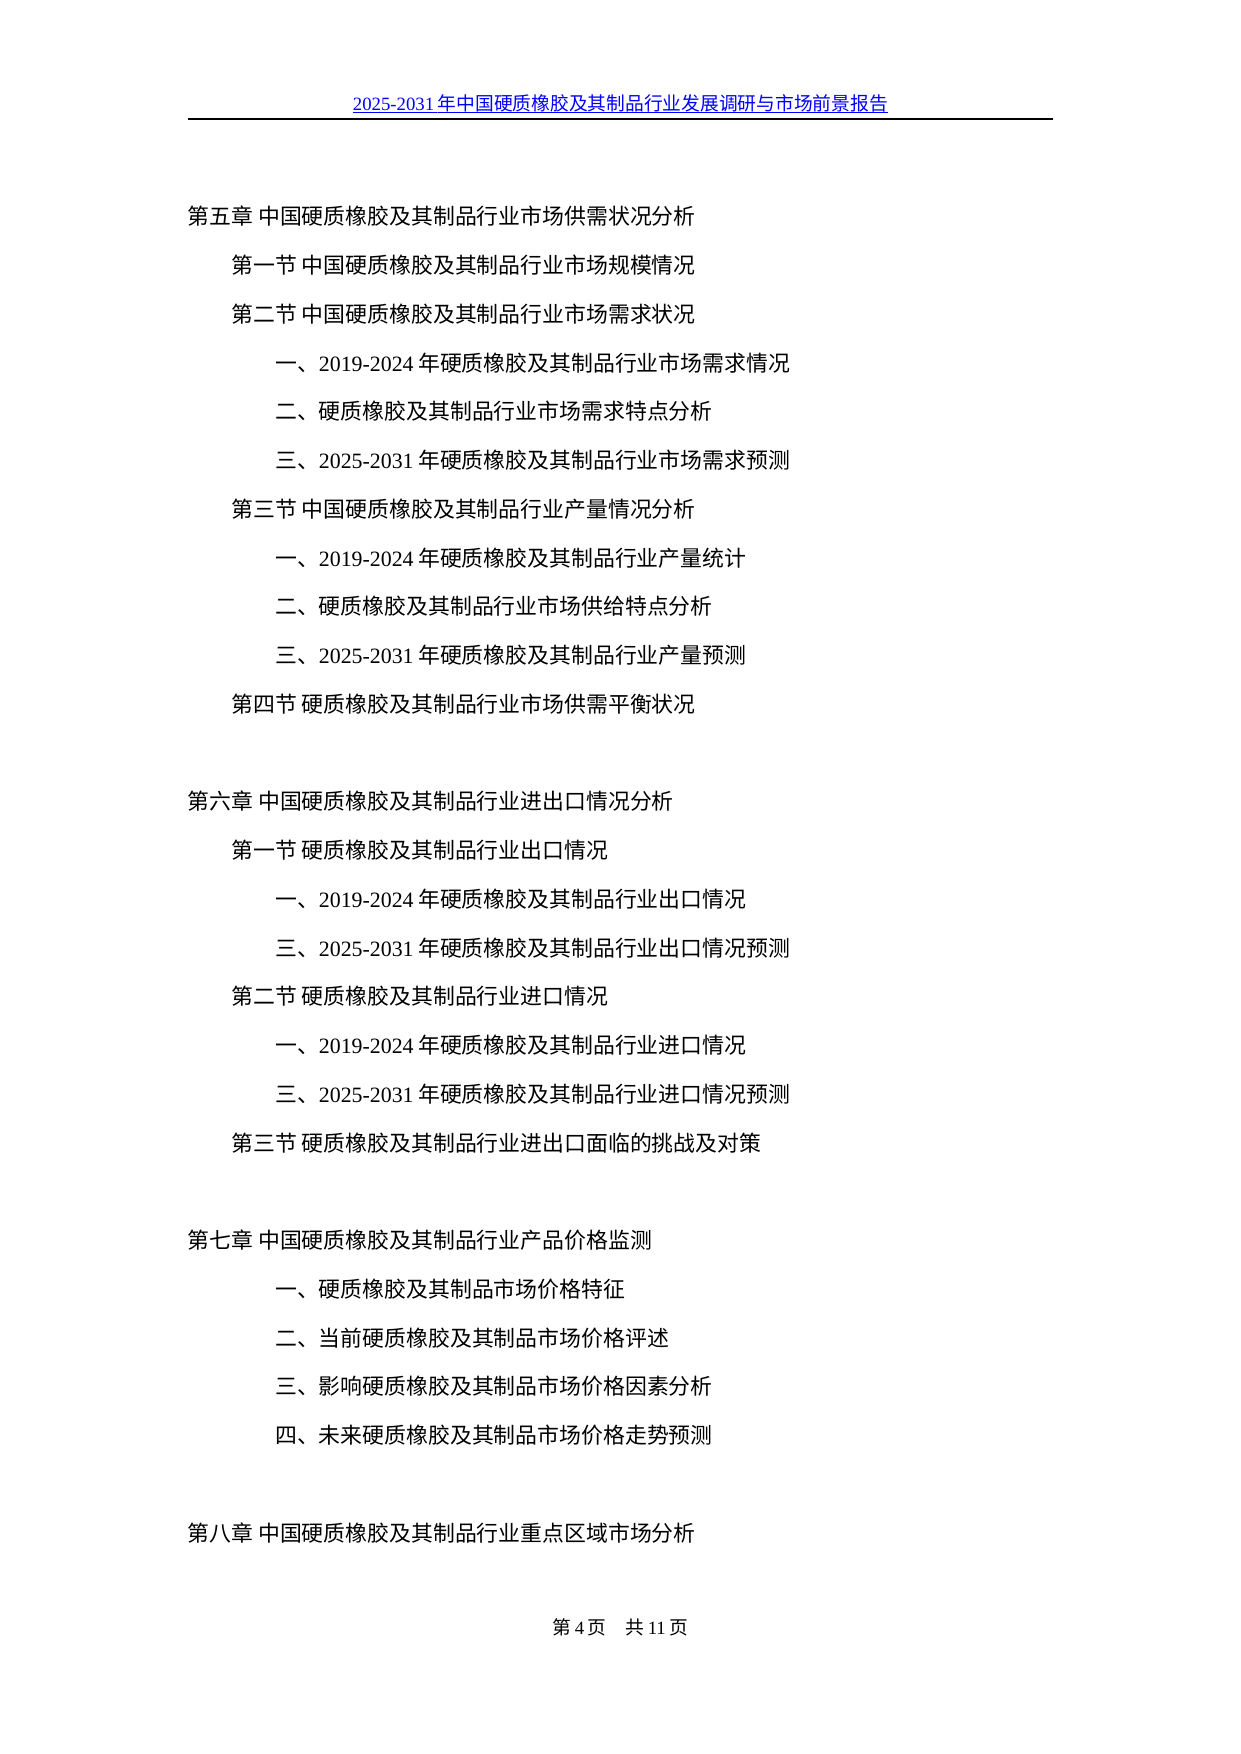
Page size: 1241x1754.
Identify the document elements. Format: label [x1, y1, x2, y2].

text [187, 150, 1053, 1548]
